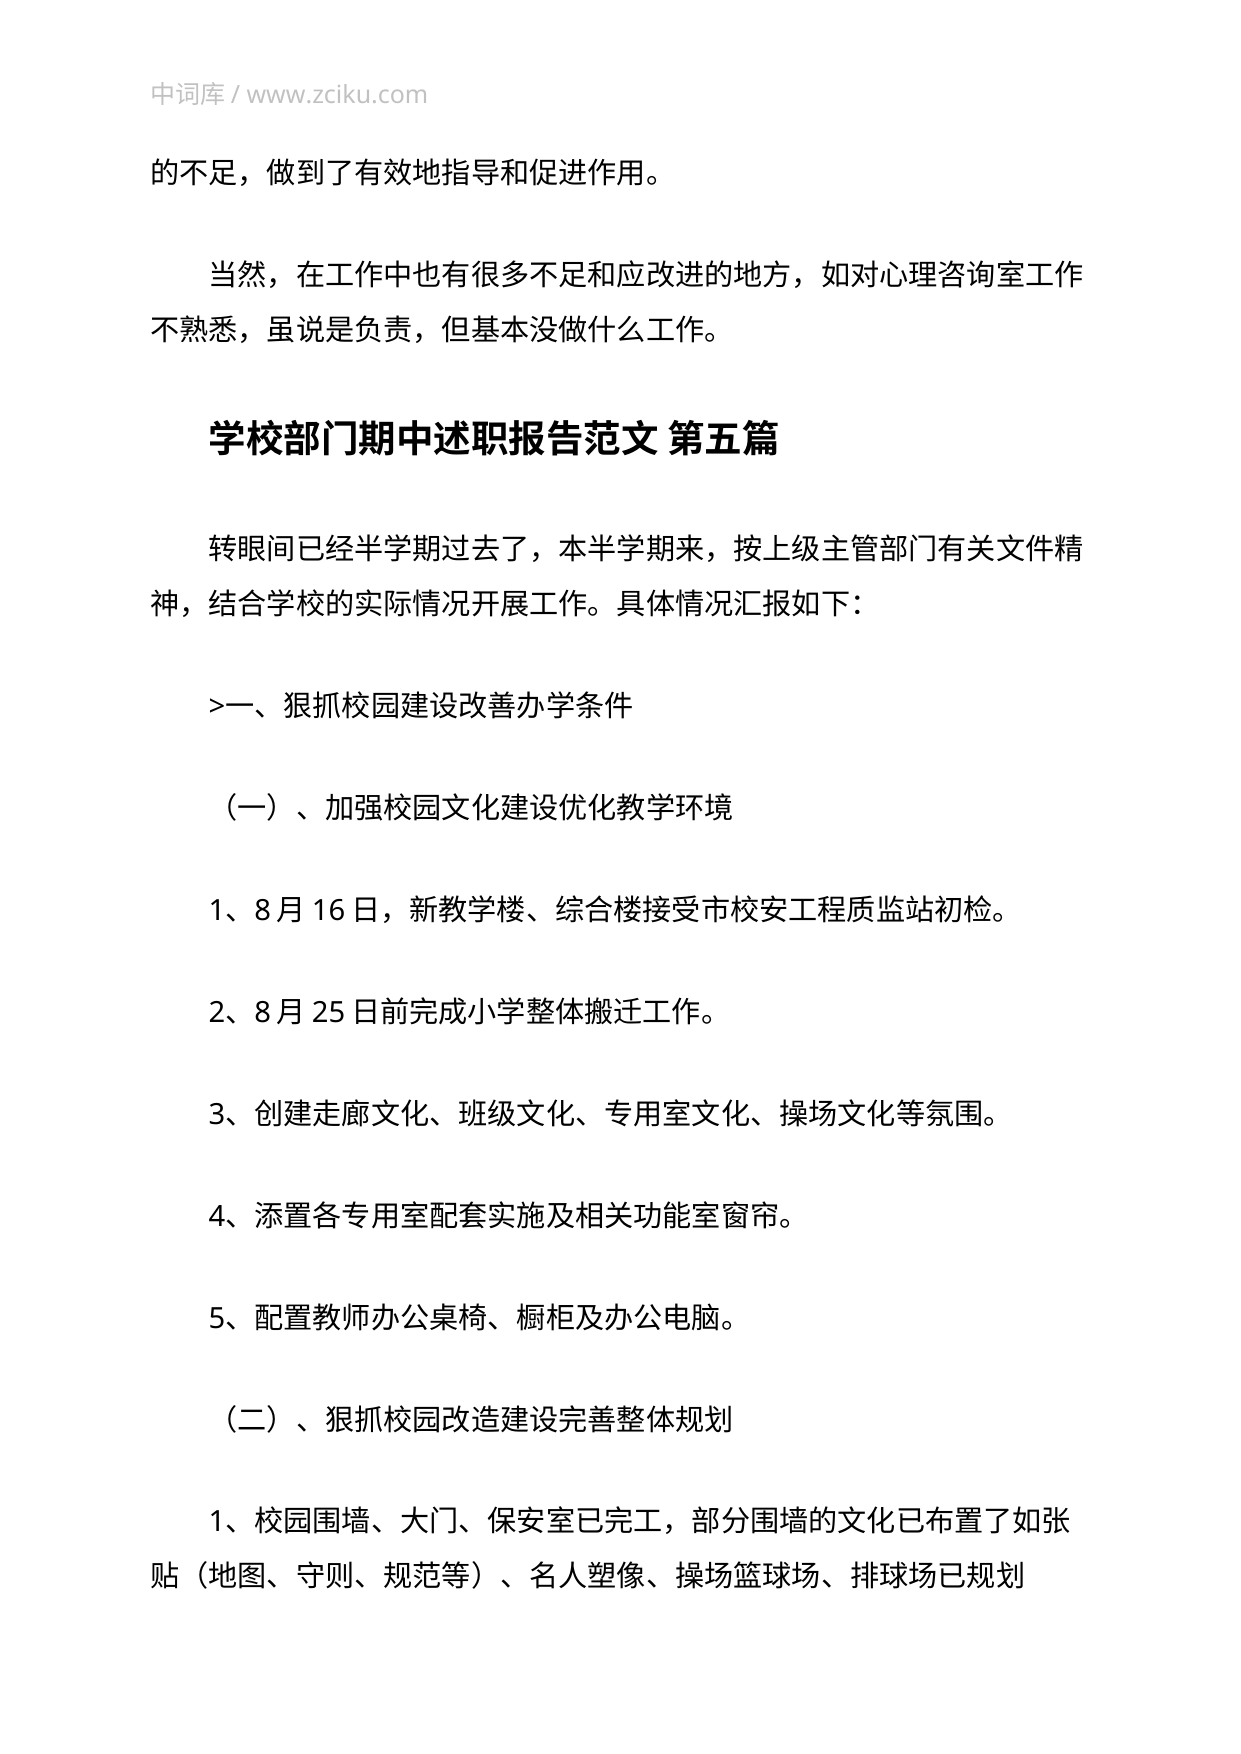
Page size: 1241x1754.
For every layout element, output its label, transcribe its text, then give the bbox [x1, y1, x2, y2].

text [150, 150, 1090, 192]
text 1、8月16日，新教学楼、综合楼接受市校安工程质监站初检。 [150, 886, 1090, 929]
text 学校部门期中述职报告范文 第五篇 [150, 408, 1090, 463]
text 2、8月25日前完成小学整体搬迁工作。 [150, 988, 1090, 1031]
text >一、狠抓校园建设改善办学条件 [150, 682, 1090, 725]
text （一）、加强校园文化建设优化教学环境 [150, 784, 1090, 827]
text 当然，在工作中也有很多不足和应改进的地方，如对心理咨询室工作不熟悉，虽说是负责，但基本没做什么工作。 [150, 252, 1090, 349]
text 4、添置各专用室配套实施及相关功能室窗帘。 [150, 1192, 1090, 1234]
text 转眼间已经半学期过去了，本半学期来，按上级主管部门有关文件精神，结合学校的实际情况开展工作。具体情况汇报如下： [150, 526, 1090, 623]
text （二）、狠抓校园改造建设完善整体规划 [150, 1396, 1090, 1438]
text 5、配置教师办公桌椅、橱柜及办公电脑。 [150, 1294, 1090, 1337]
text 3、创建走廊文化、班级文化、专用室文化、操场文化等氛围。 [150, 1090, 1090, 1133]
text 1、校园围墙、大门、保安室已完工，部分围墙的文化已布置了如张贴（地图、守则、规范等）、名人塑像、操场篮球场、排球场已规划 [150, 1498, 1090, 1595]
